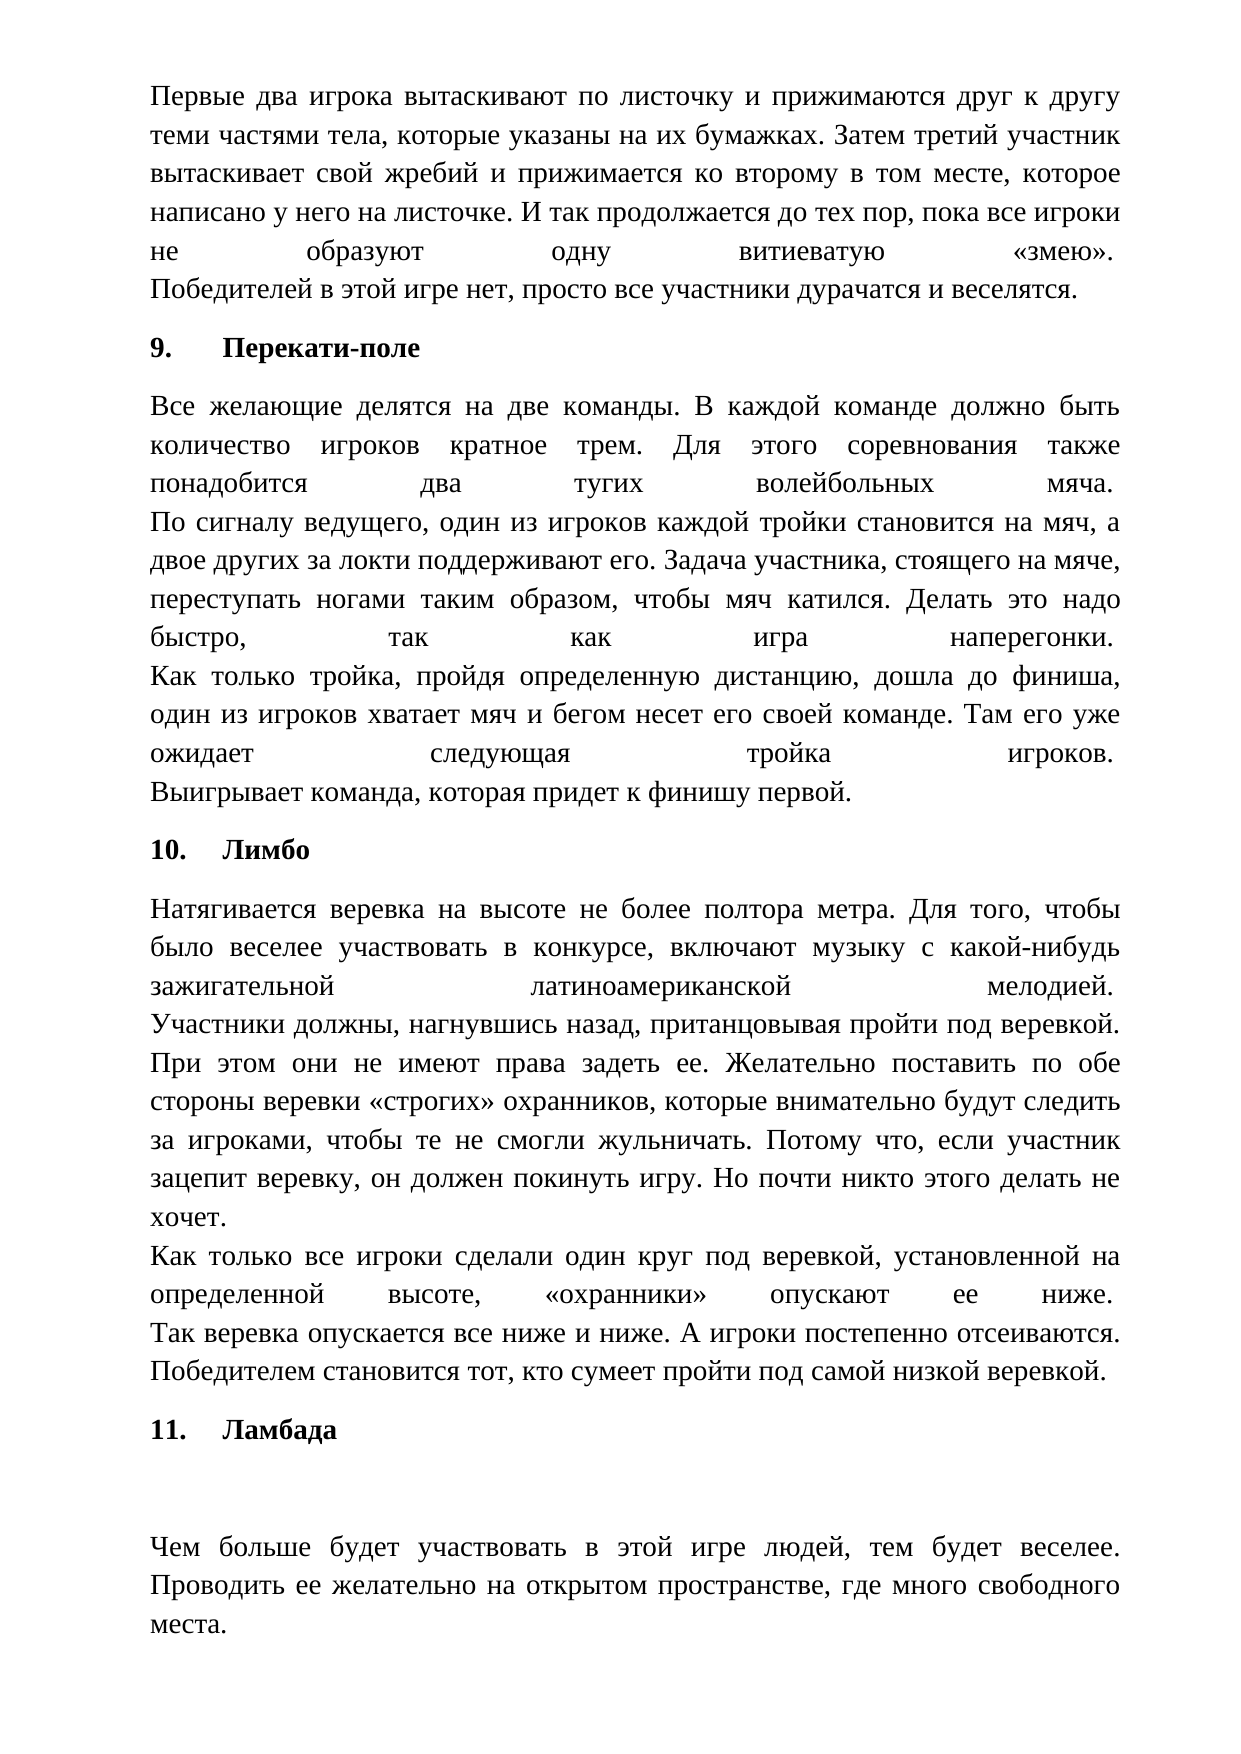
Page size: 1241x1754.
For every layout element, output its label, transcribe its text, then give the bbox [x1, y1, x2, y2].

text Все желающие делятся на две команды. В каждой команде должно быть количество игроков кратное трем. Для этого соревнования также понадобится два тугих волейбольных мяча. По сигналу ведущего, один из игроков каждой тройки становится на мяч, а двое других за локти поддерживают его. Задача участника, стоящего на мяче, переступать ногами таким образом, чтобы мяч катился. Делать это надо быстро, так как игра наперегонки. Как только тройка, пройдя определенную дистанцию, дошла до финиша, один из игроков хватает мяч и бегом несет его своей команде. Там его уже ожидает следующая тройка игроков. Выигрывает команда, которая придет к финишу первой. [150, 385, 1121, 809]
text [150, 1525, 1121, 1641]
list Ламбада [150, 1408, 1121, 1447]
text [150, 75, 1121, 306]
list Перекати-поле [150, 326, 1121, 365]
list Лимбо [150, 829, 1121, 867]
text Натягивается веревка на высоте не более полтора метра. Для того, чтобы было веселее участвовать в конкурсе, включают музыку с какой-нибудь зажигательной латиноамериканской мелодией. Участники должны, нагнувшись назад, пританцовывая пройти под веревкой. При этом они не имеют права задеть ее. Желательно поставить по обе стороны веревки «строгих» охранников, которые внимательно будут следить за игроками, чтобы те не смогли жульничать. Потому что, если участник зацепит веревку, он должен покинуть игру. Но почти никто этого делать не хочет. Как только все игроки сделали один круг под веревкой, установленной на определенной высоте, «охранники» опускают ее ниже. Так веревка опускается все ниже и ниже. А игроки постепенно отсеиваются. Победителем становится тот, кто сумеет пройти под самой низкой веревкой. [150, 887, 1121, 1388]
